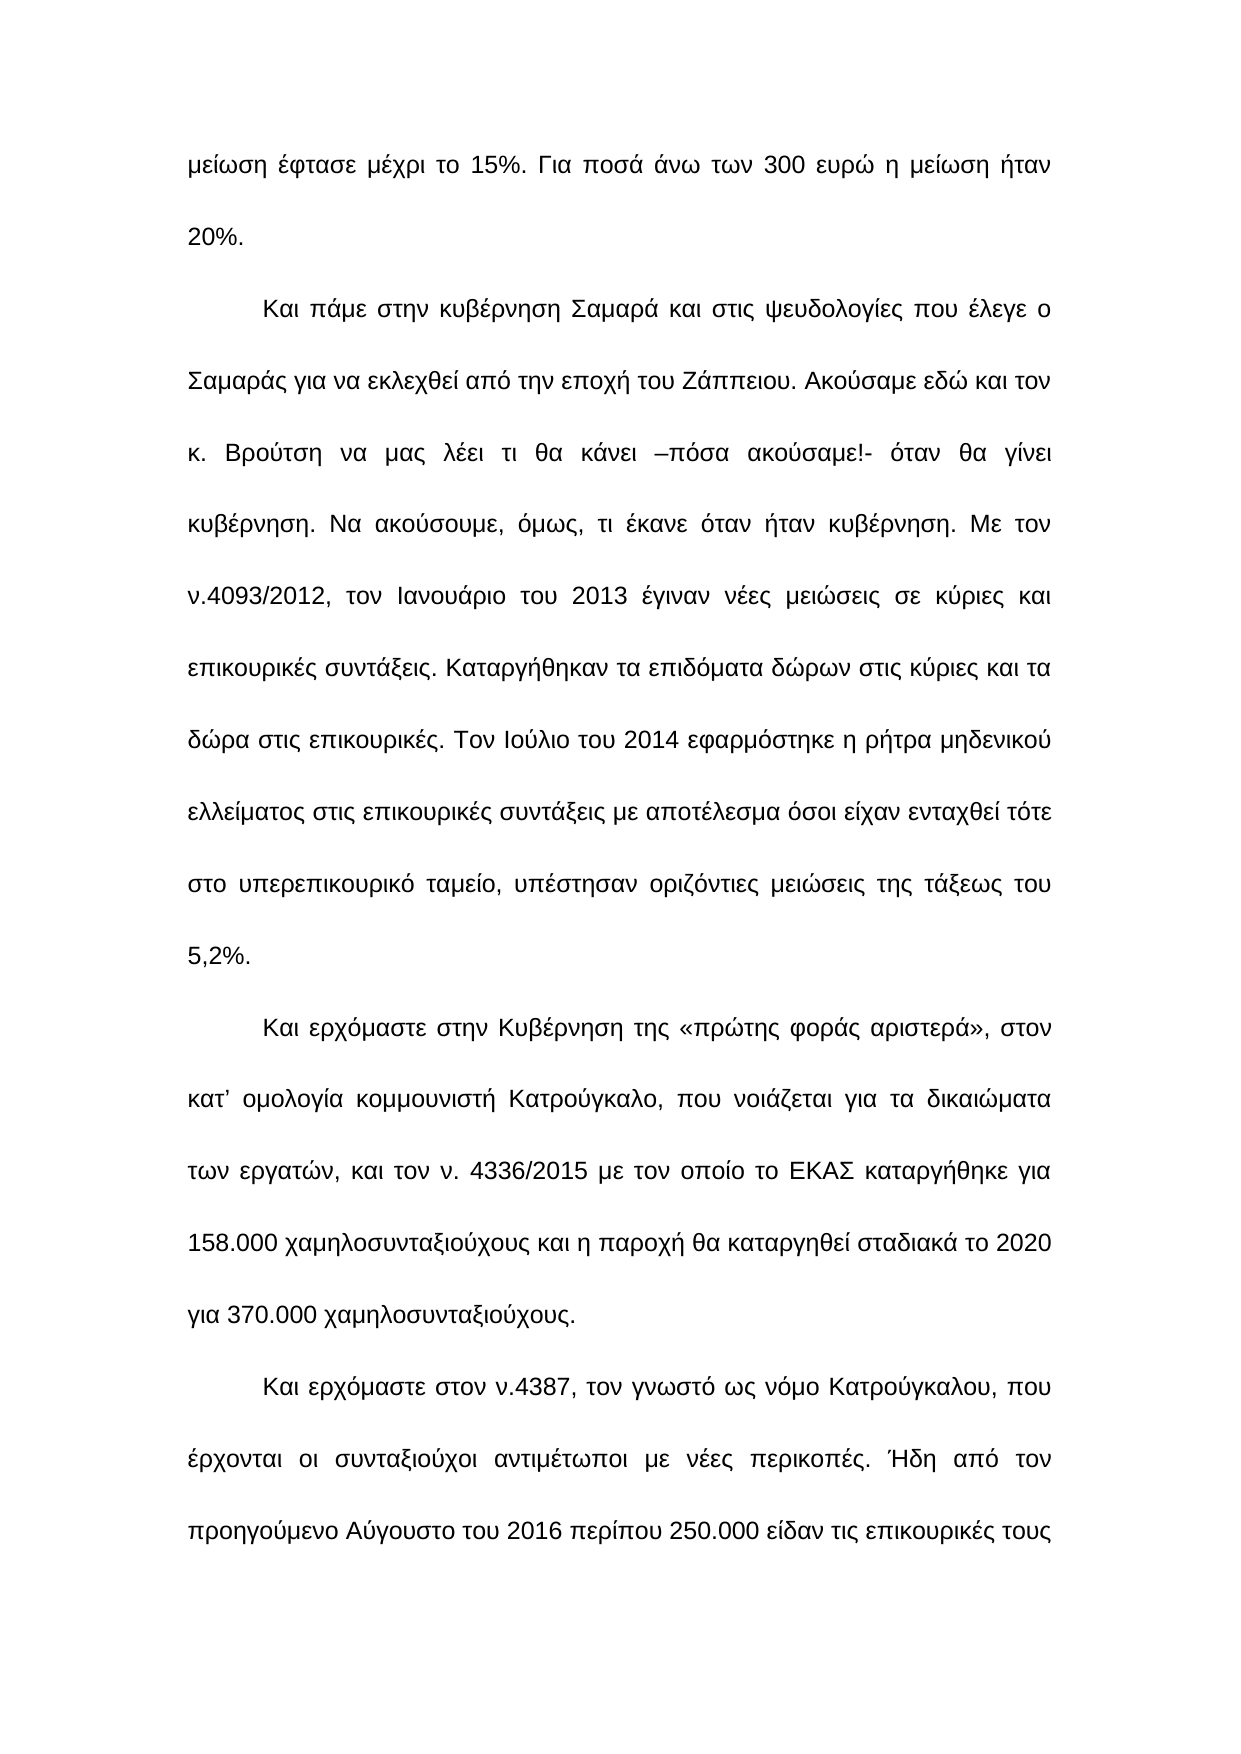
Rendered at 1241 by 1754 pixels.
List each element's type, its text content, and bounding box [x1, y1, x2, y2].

text Και πάμε στην κυβέρνηση Σαμαρά και στις ψευδολογίες που έλεγε ο Σαμαράς για να εκλεχθεί από την εποχή του Ζάππειου. Ακούσαμε εδώ και τον κ. Βρούτση να μας λέει τι θα κάνει –πόσα ακούσαμε!- όταν θα γίνει κυβέρνηση. Να ακούσουμε, όμως, τι έκανε όταν ήταν κυβέρνηση. Με τον ν.4093/2012, τον Ιανουάριο του 2013 έγιναν νέες μειώσεις σε κύριες και επικουρικές συντάξεις. Καταργήθηκαν τα επιδόματα δώρων στις κύριες και τα δώρα στις επικουρικές. Τον Ιούλιο του 2014 εφαρμόστηκε η ρήτρα μηδενικού ελλείματος στις επικουρικές συντάξεις με αποτέλεσμα όσοι είχαν ενταχθεί τότε στο υπερεπικουρικό ταμείο, υπέστησαν οριζόντιες μειώσεις της τάξεως του 5,2%. [187, 294, 1053, 969]
text Και ερχόμαστε στην Κυβέρνηση της «πρώτης φοράς αριστερά», στον κατ’ ομολογία κομμουνιστή Κατρούγκαλο, που νοιάζεται για τα δικαιώματα των εργατών, και τον ν. 4336/2015 με τον οποίο το ΕΚΑΣ καταργήθηκε για 158.000 χαμηλοσυνταξιούχους και η παροχή θα καταργηθεί σταδιακά το 2020 για 370.000 χαμηλοσυνταξιούχους. [187, 1012, 1053, 1329]
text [187, 1372, 1053, 1544]
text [187, 150, 1053, 251]
